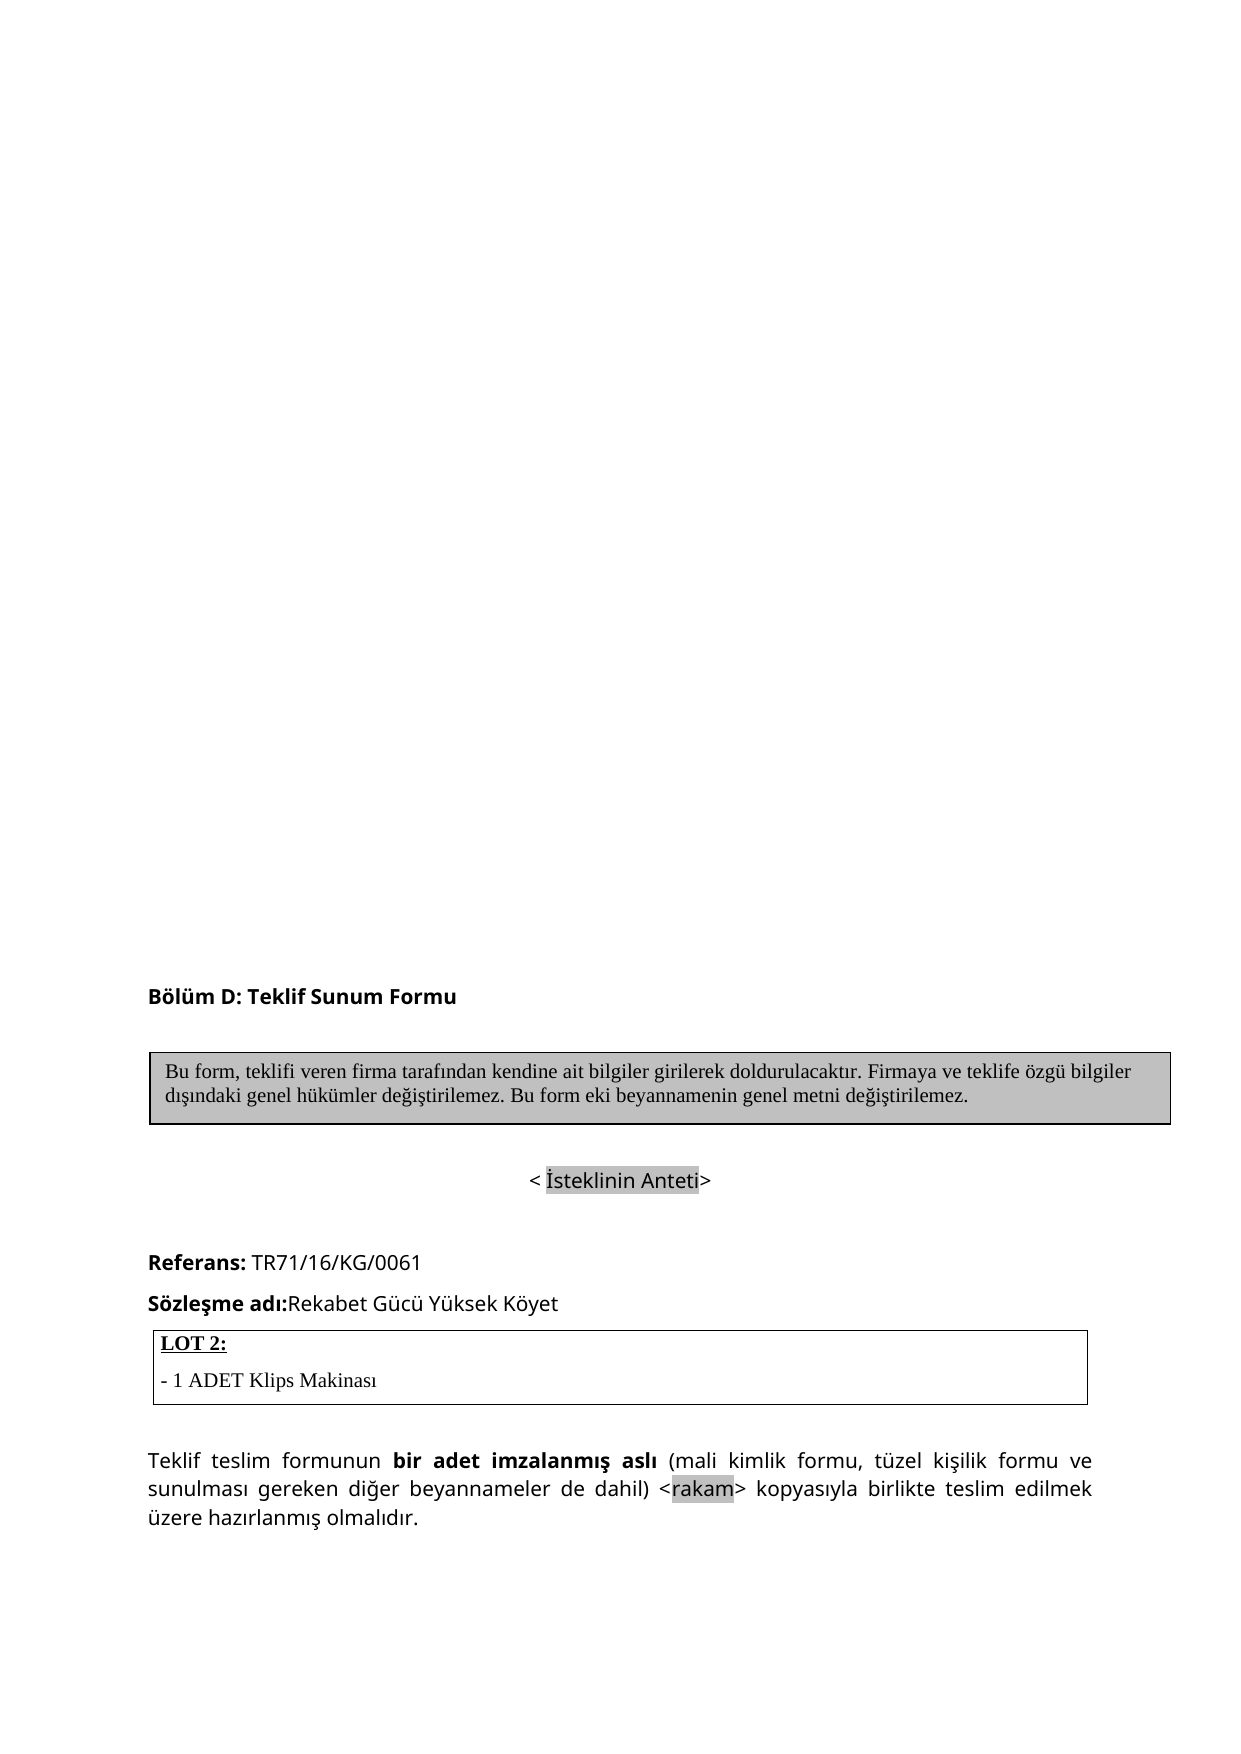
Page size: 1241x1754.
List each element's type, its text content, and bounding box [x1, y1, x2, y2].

text Teklif teslim formunun bir adet imzalanmış aslı (mali kimlik formu, tüzel kişilik formu ve sunulması gereken diğer beyannameler de dahil) <rakam> kopyasıyla birlikte teslim edilmek üzere hazırlanmış olmalıdır. [148, 1446, 1093, 1531]
title Referans: TR71/16/KG/0061 [148, 1248, 1093, 1276]
title < İsteklinin Anteti> [136, 1166, 546, 1194]
subtitle Bölüm D: Teklif Sunum Formu [148, 982, 1093, 1011]
title Sözleşme adı:Rekabet Gücü Yüksek Köyet [136, 1289, 1093, 1317]
table_header LOT 2: - 1 ADET Klips Makinası [154, 1331, 1087, 1404]
title < İsteklinin Anteti> [699, 1166, 1093, 1194]
